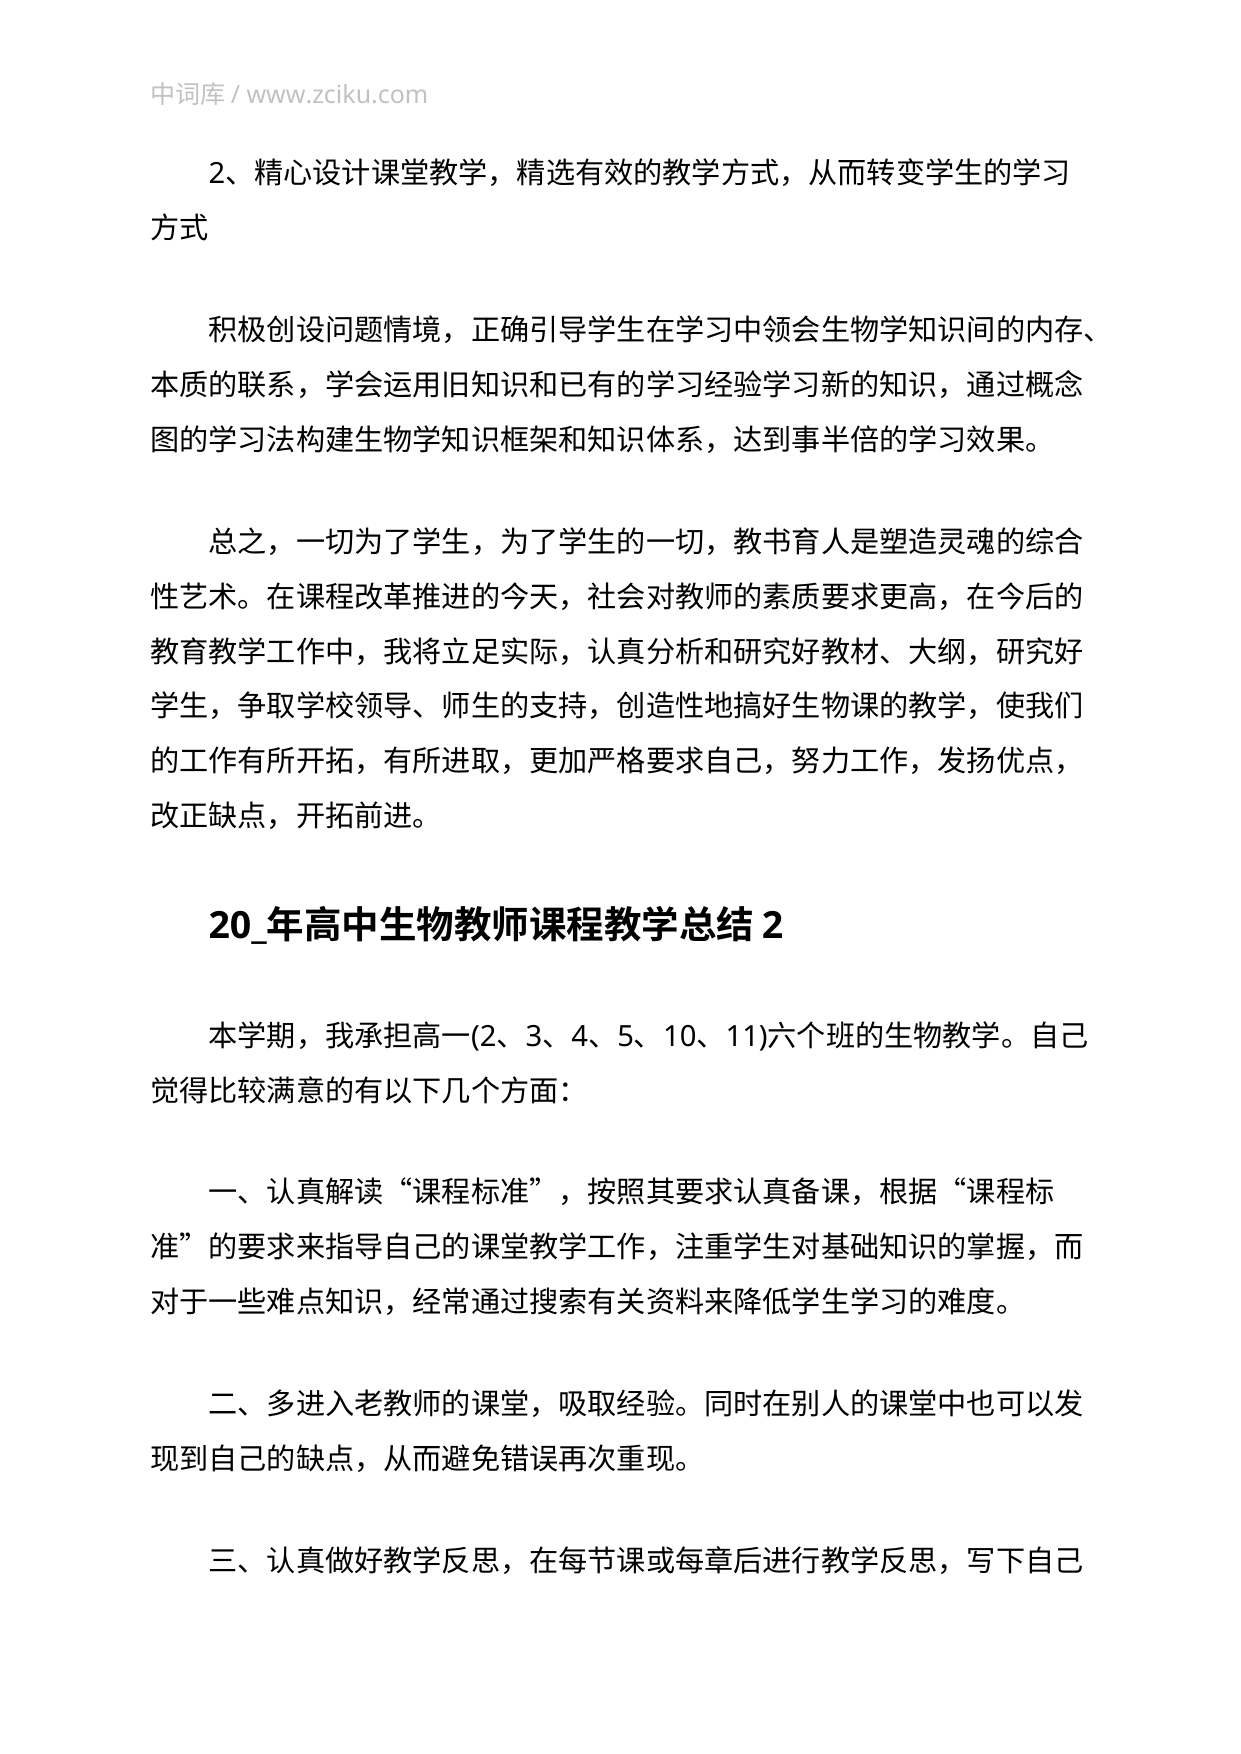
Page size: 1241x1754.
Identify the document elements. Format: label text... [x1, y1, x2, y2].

text 一、认真解读“课程标准”，按照其要求认真备课，根据“课程标准”的要求来指导自己的课堂教学工作，注重学生对基础知识的掌握，而对于一些难点知识，经常通过搜索有关资料来降低学生学习的难度。 [150, 1169, 1090, 1321]
text 积极创设问题情境，正确引导学生在学习中领会生物学知识间的内存、本质的联系，学会运用旧知识和已有的学习经验学习新的知识，通过概念图的学习法构建生物学知识框架和知识体系，达到事半倍的学习效果。 [150, 307, 1090, 459]
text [150, 1537, 1090, 1579]
text 本学期，我承担高一(2、3、4、5、10、11)六个班的生物教学。自己觉得比较满意的有以下几个方面： [150, 1012, 1090, 1109]
text 2、精心设计课堂教学，精选有效的教学方式，从而转变学生的学习方式 [150, 150, 1090, 247]
text 二、多进入老教师的课堂，吸取经验。同时在别人的课堂中也可以发现到自己的缺点，从而避免错误再次重现。 [150, 1381, 1090, 1478]
text 总之，一切为了学生，为了学生的一切，教书育人是塑造灵魂的综合性艺术。在课程改革推进的今天，社会对教师的素质要求更高，在今后的教育教学工作中，我将立足实际，认真分析和研究好教材、大纲，研究好学生，争取学校领导、师生的支持，创造性地搞好生物课的教学，使我们的工作有所开拓，有所进取，更加严格要求自己，努力工作，发扬优点，改正缺点，开拓前进。 [150, 518, 1090, 835]
text 20_年高中生物教师课程教学总结2 [150, 894, 1090, 949]
